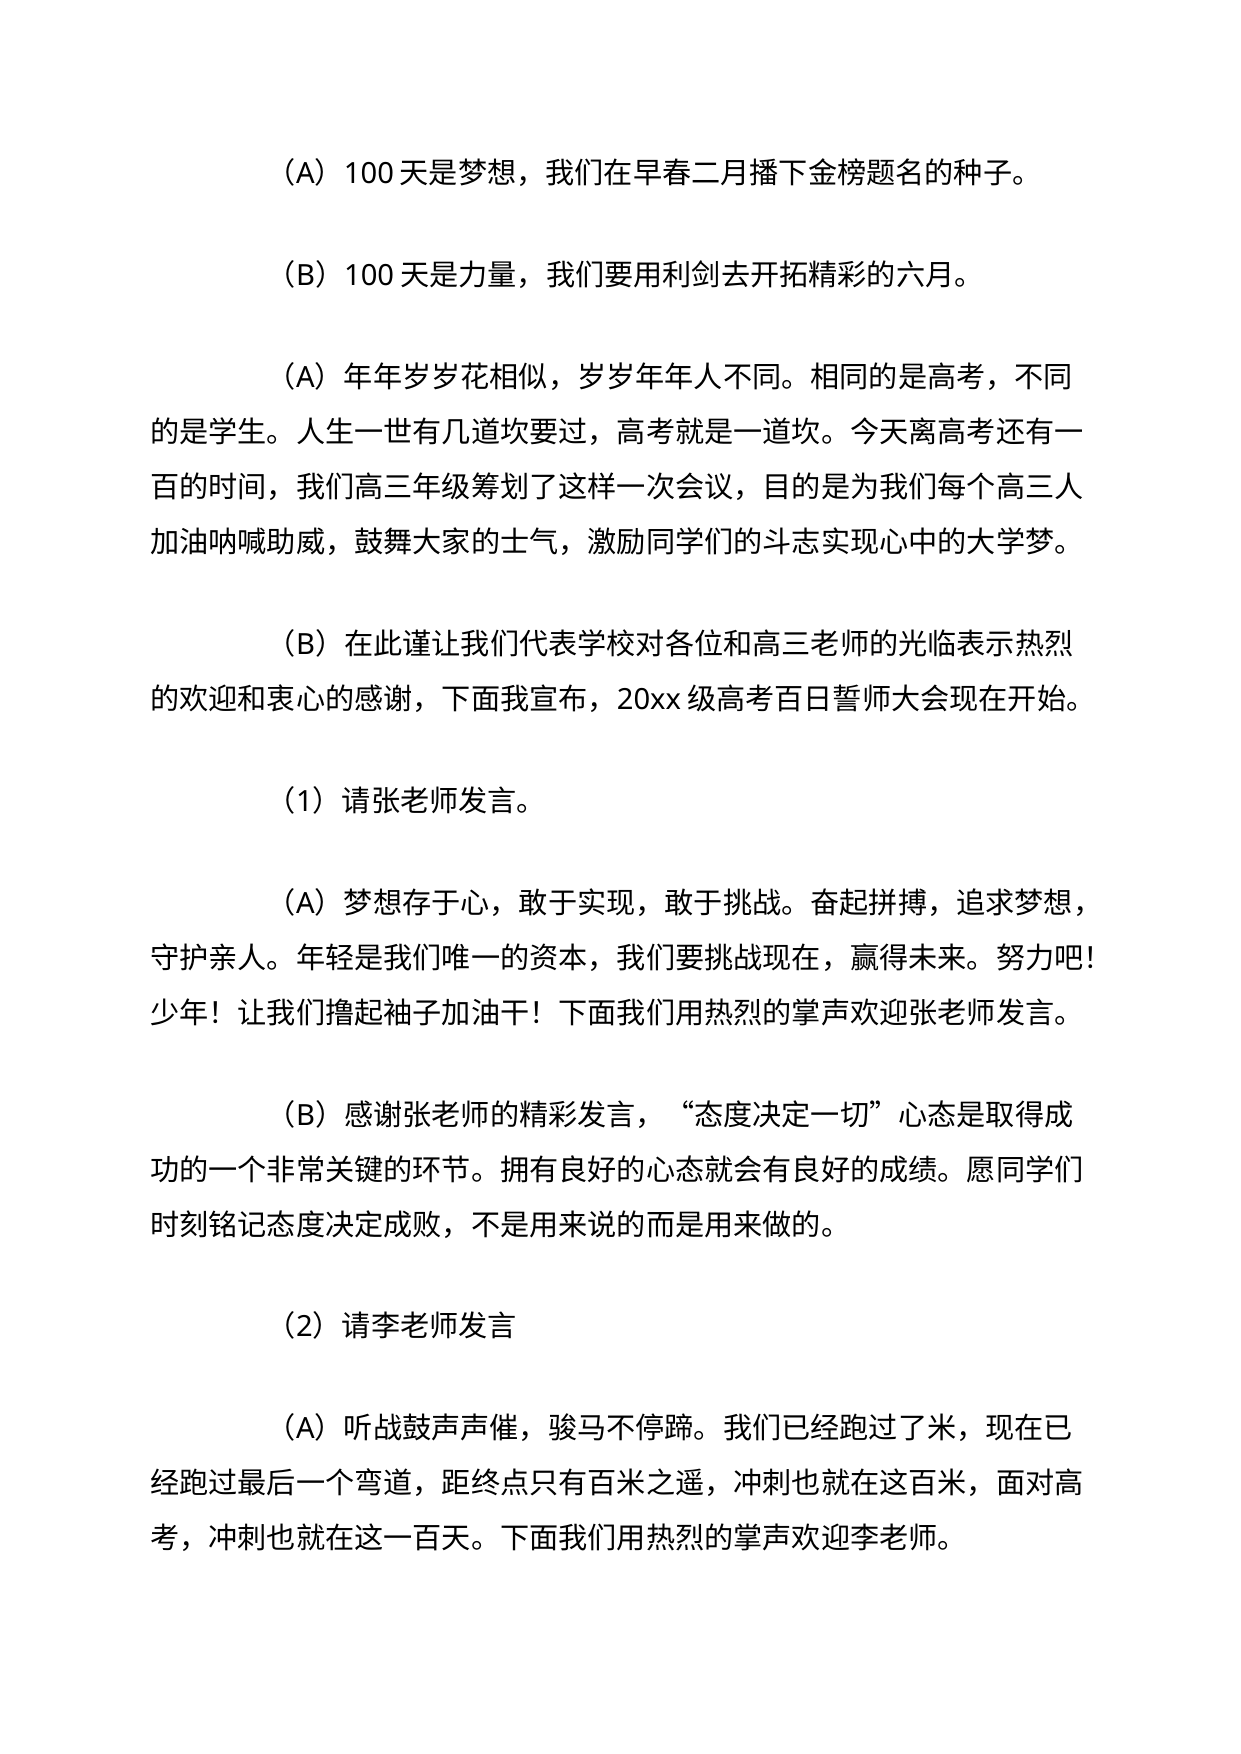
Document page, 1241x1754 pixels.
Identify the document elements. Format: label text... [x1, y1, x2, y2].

text （A）听战鼓声声催，骏马不停蹄。我们已经跑过了米，现在已经跑过最后一个弯道，距终点只有百米之遥，冲刺也就在这百米，面对高考，冲刺也就在这一百天。下面我们用热烈的掌声欢迎李老师。 [150, 1405, 1090, 1557]
text （A）梦想存于心，敢于实现，敢于挑战。奋起拼搏，追求梦想，守护亲人。年轻是我们唯一的资本，我们要挑战现在，赢得未来。努力吧！少年！让我们撸起袖子加油干！下面我们用热烈的掌声欢迎张老师发言。 [150, 879, 1090, 1032]
text （B）感谢张老师的精彩发言，“态度决定一切”心态是取得成功的一个非常关键的环节。拥有良好的心态就会有良好的成绩。愿同学们时刻铭记态度决定成败，不是用来说的而是用来做的。 [150, 1091, 1090, 1243]
text （2）请李老师发言 [150, 1303, 1090, 1345]
text （1）请张老师发言。 [150, 777, 1090, 820]
text （A）年年岁岁花相似，岁岁年年人不同。相同的是高考，不同的是学生。人生一世有几道坎要过，高考就是一道坎。今天离高考还有一百的时间，我们高三年级筹划了这样一次会议，目的是为我们每个高三人加油呐喊助威，鼓舞大家的士气，激励同学们的斗志实现心中的大学梦。 [150, 354, 1090, 561]
text （B）100天是力量，我们要用利剑去开拓精彩的六月。 [150, 252, 1090, 294]
text （B）在此谨让我们代表学校对各位和高三老师的光临表示热烈的欢迎和衷心的感谢，下面我宣布，20xx级高考百日誓师大会现在开始。 [150, 621, 1090, 718]
text （A）100天是梦想，我们在早春二月播下金榜题名的种子。 [150, 150, 1090, 192]
